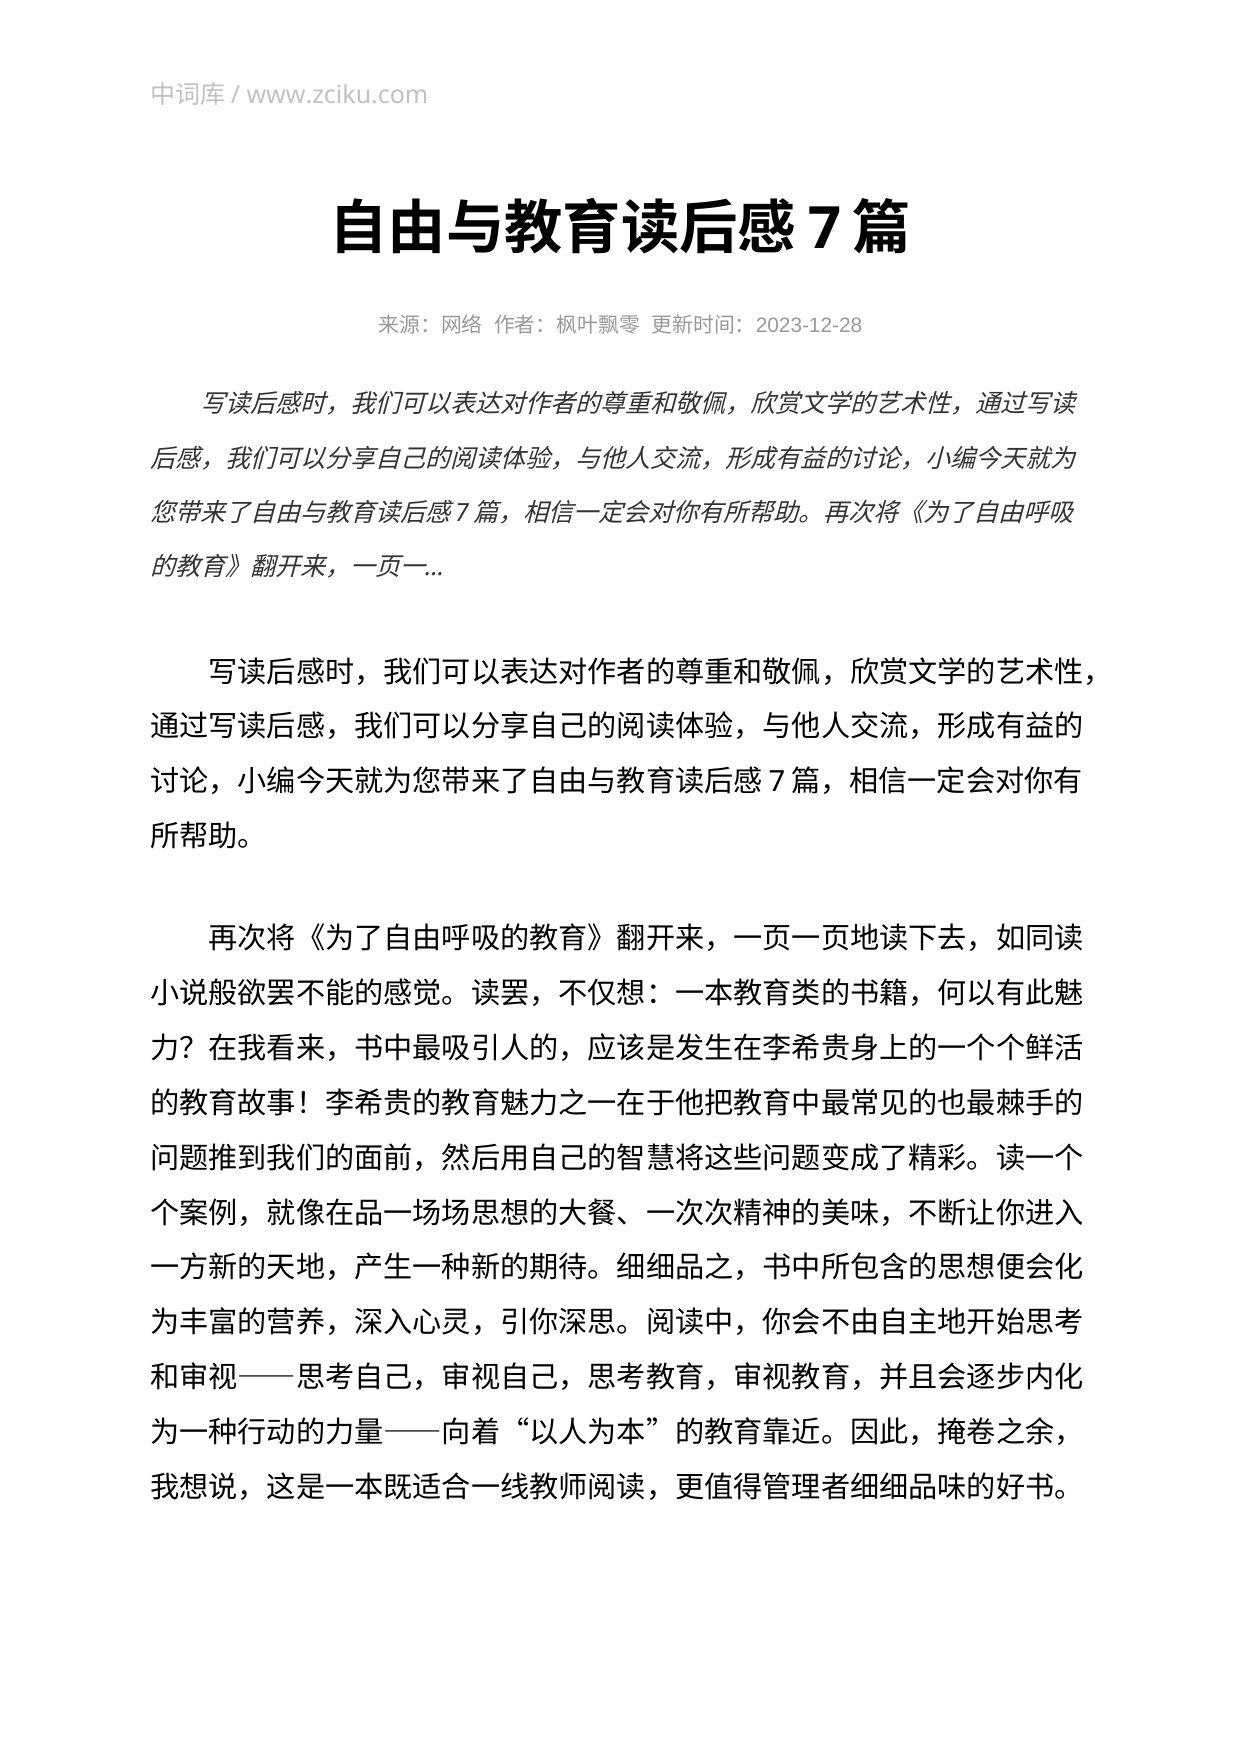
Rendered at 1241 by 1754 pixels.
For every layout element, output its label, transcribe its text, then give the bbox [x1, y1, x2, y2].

text 再次将《为了自由呼吸的教育》翻开来，一页一页地读下去，如同读小说般欲罢不能的感觉。读罢，不仅想：一本教育类的书籍，何以有此魅力？在我看来，书中最吸引人的，应该是发生在李希贵身上的一个个鲜活的教育故事！李希贵的教育魅力之一在于他把教育中最常见的也最棘手的问题推到我们的面前，然后用自己的智慧将这些问题变成了精彩。读一个个案例，就像在品一场场思想的大餐、一次次精神的美味，不断让你进入一方新的天地，产生一种新的期待。细细品之，书中所包含的思想便会化为丰富的营养，深入心灵，引你深思。阅读中，你会不由自主地开始思考和审视——思考自己，审视自己，思考教育，审视教育，并且会逐步内化为一种行动的力量——向着“以人为本”的教育靠近。因此，掩卷之余，我想说，这是一本既适合一线教师阅读，更值得管理者细细品味的好书。 [150, 915, 1090, 1506]
text 写读后感时，我们可以表达对作者的尊重和敬佩，欣赏文学的艺术性，通过写读后感，我们可以分享自己的阅读体验，与他人交流，形成有益的讨论，小编今天就为您带来了自由与教育读后感7篇，相信一定会对你有所帮助。 [150, 648, 1090, 855]
text 写读后感时，我们可以表达对作者的尊重和敬佩，欣赏文学的艺术性，通过写读后感，我们可以分享自己的阅读体验，与他人交流，形成有益的讨论，小编今天就为您带来了自由与教育读后感7篇，相信一定会对你有所帮助。再次将《为了自由呼吸的教育》翻开来，一页一... [150, 384, 1090, 583]
subtitle 自由与教育读后感7篇 [150, 181, 1090, 266]
text 来源：网络 作者：枫叶飘零 更新时间：2023-12-28 [150, 313, 1090, 337]
